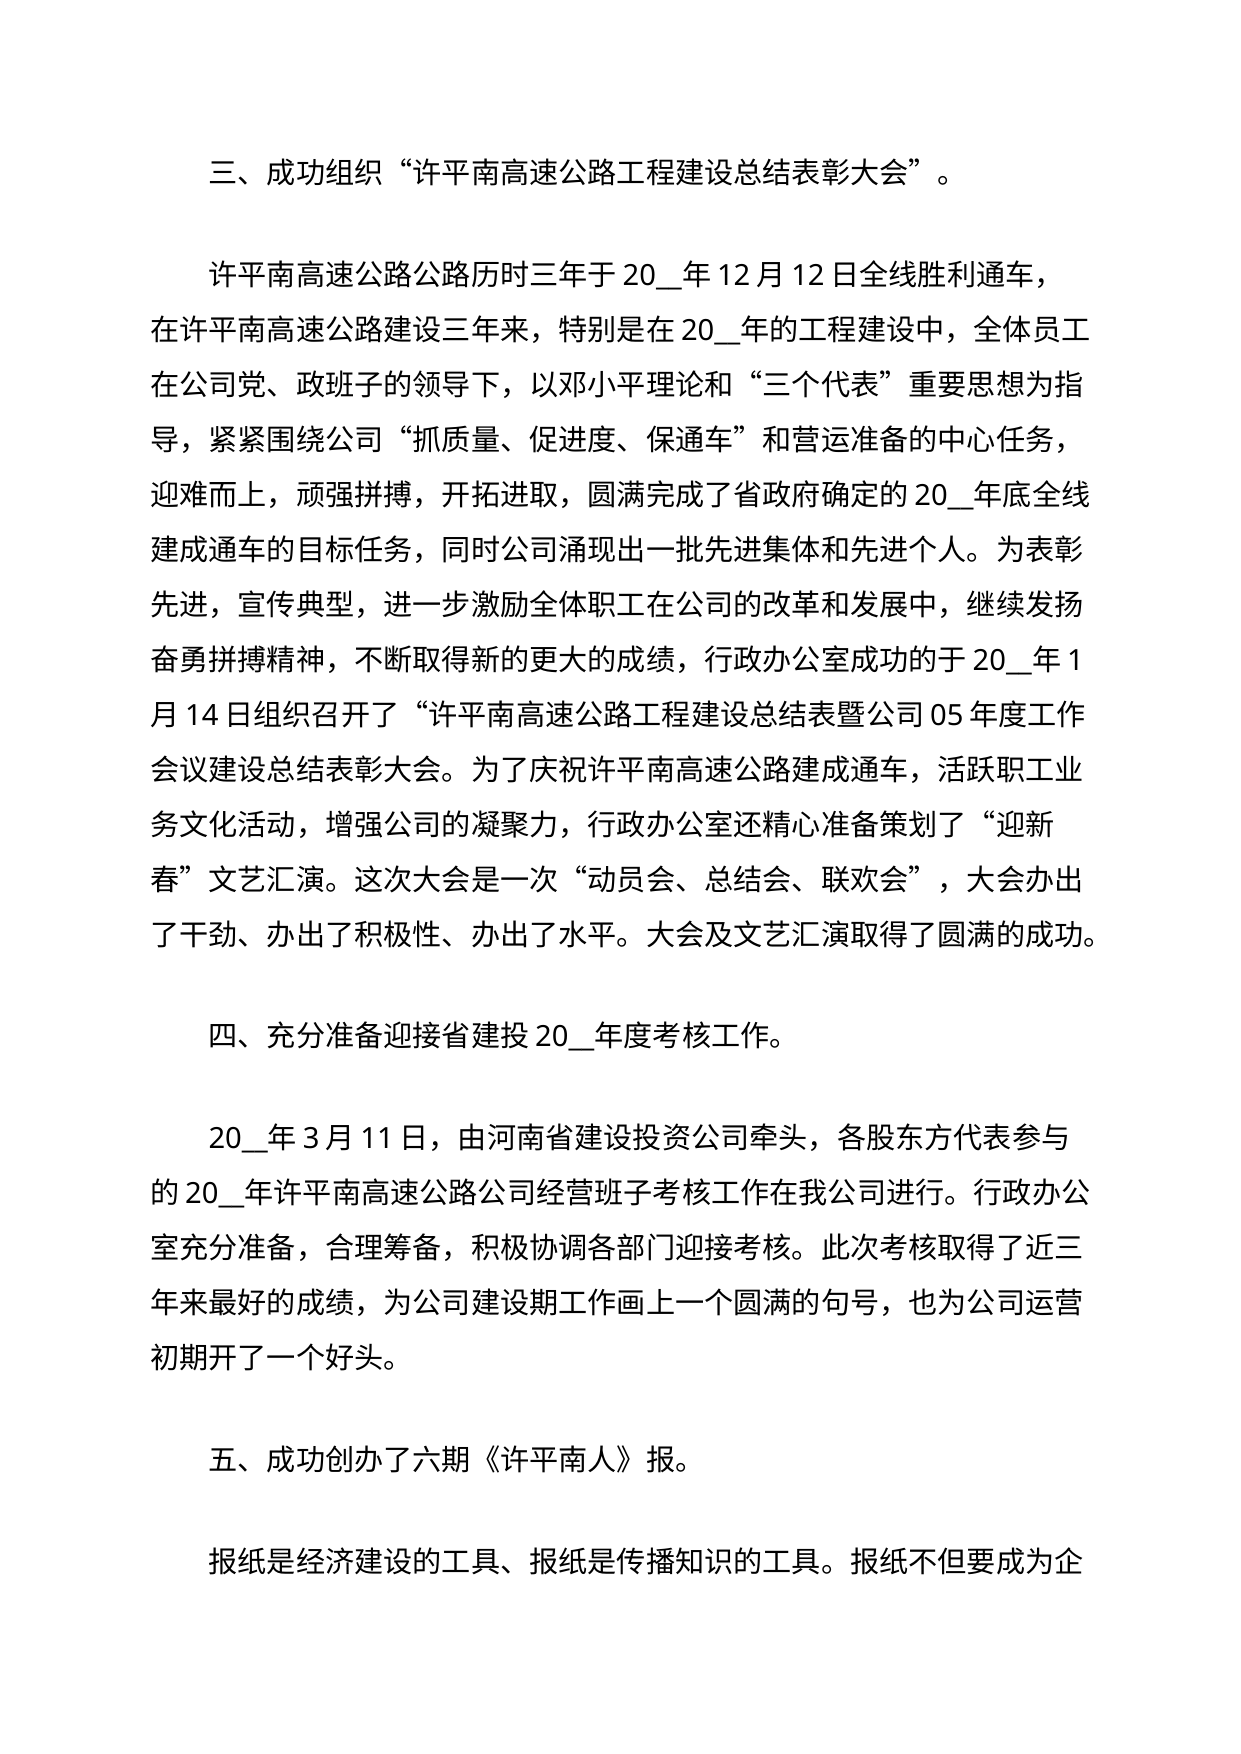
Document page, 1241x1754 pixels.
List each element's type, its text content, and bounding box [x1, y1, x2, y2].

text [150, 1538, 1090, 1580]
text 许平南高速公路公路历时三年于20__年12月12日全线胜利通车，在许平南高速公路建设三年来，特别是在20__年的工程建设中，全体员工在公司党、政班子的领导下，以邓小平理论和“三个代表”重要思想为指导，紧紧围绕公司“抓质量、促进度、保通车”和营运准备的中心任务，迎难而上，顽强拼搏，开拓进取，圆满完成了省政府确定的20__年底全线建成通车的目标任务，同时公司涌现出一批先进集体和先进个人。为表彰先进，宣传典型，进一步激励全体职工在公司的改革和发展中，继续发扬奋勇拼搏精神，不断取得新的更大的成绩，行政办公室成功的于20__年1月14日组织召开了“许平南高速公路工程建设总结表暨公司05年度工作会议建设总结表彰大会。为了庆祝许平南高速公路建成通车，活跃职工业务文化活动，增强公司的凝聚力，行政办公室还精心准备策划了“迎新春”文艺汇演。这次大会是一次“动员会、总结会、联欢会”，大会办出了干劲、办出了积极性、办出了水平。大会及文艺汇演取得了圆满的成功。 [150, 252, 1090, 953]
text 四、充分准备迎接省建投20__年度考核工作。 [150, 1013, 1090, 1055]
text 五、成功创办了六期《许平南人》报。 [150, 1436, 1090, 1479]
text 20__年3月11日，由河南省建设投资公司牵头，各股东方代表参与的20__年许平南高速公路公司经营班子考核工作在我公司进行。行政办公室充分准备，合理筹备，积极协调各部门迎接考核。此次考核取得了近三年来最好的成绩，为公司建设期工作画上一个圆满的句号，也为公司运营初期开了一个好头。 [150, 1115, 1090, 1377]
text 三、成功组织“许平南高速公路工程建设总结表彰大会”。 [150, 150, 1090, 192]
